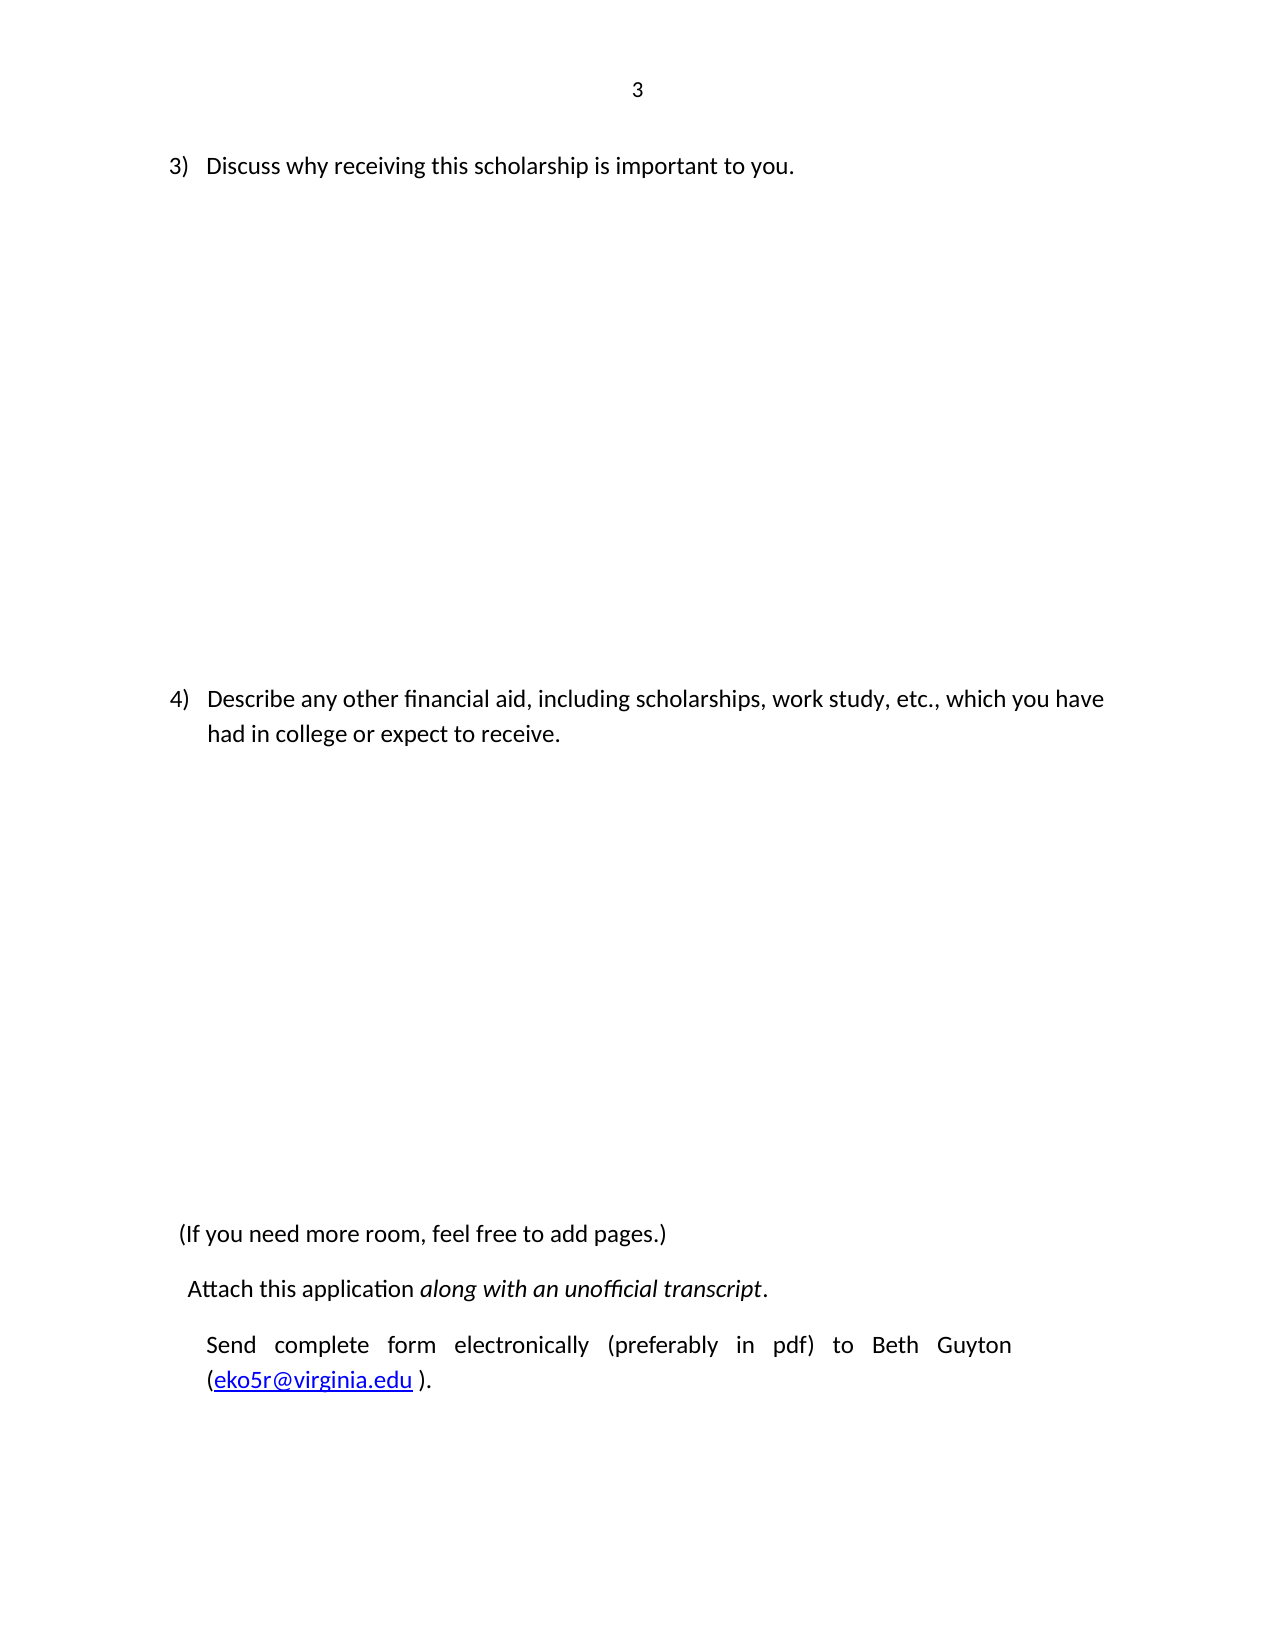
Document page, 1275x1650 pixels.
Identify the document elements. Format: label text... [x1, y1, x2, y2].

text (If you need more room, feel free to add pages.) [150, 1218, 1125, 1248]
text 4) Describe any other financial aid, including scholarships, work study, etc., which you have had in college or expect to receive. [169, 683, 1125, 748]
text Send complete form electronically (preferably in pdf) to Beth Guyton (eko5r@virginia.edu ). [206, 1329, 1012, 1395]
text 3) Discuss why receiving this scholarship is important to you. [169, 150, 1125, 181]
text Attach this application along with an unofficial transcript. [187, 1273, 1125, 1304]
